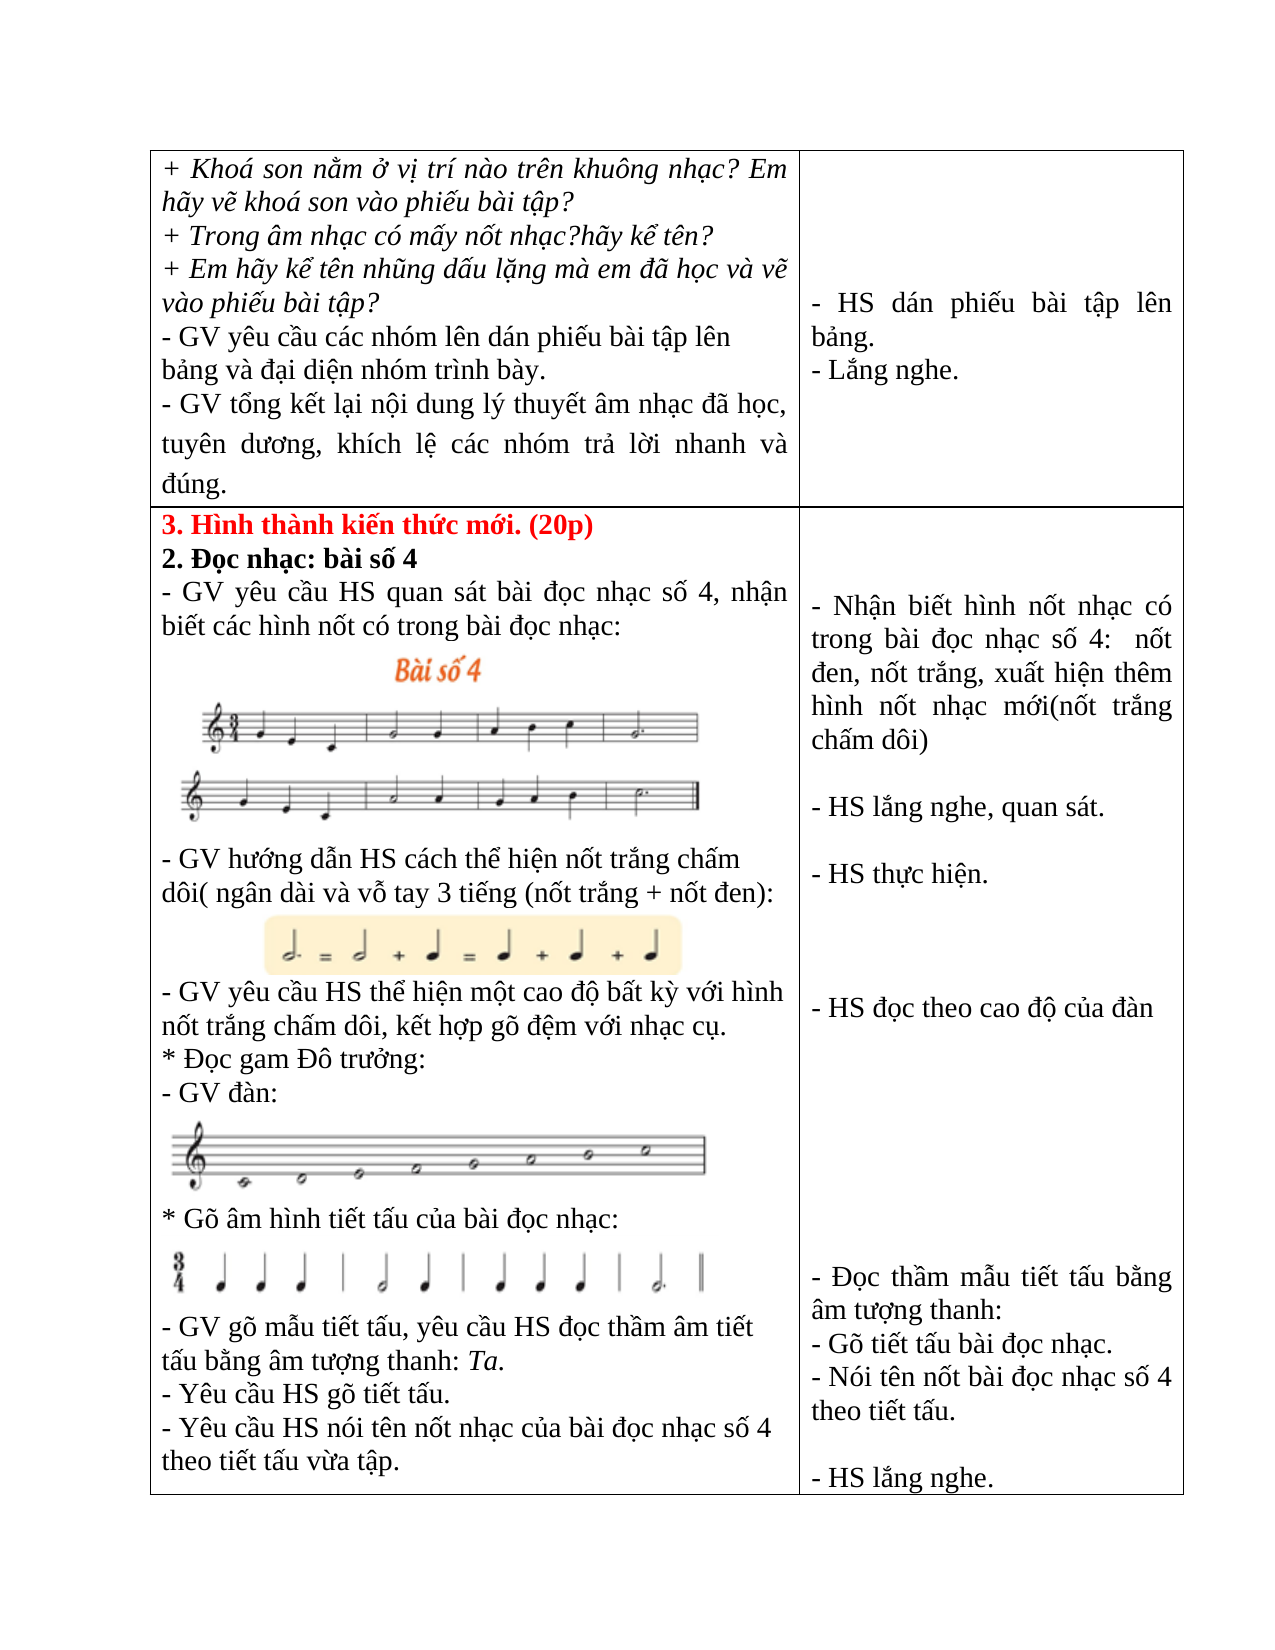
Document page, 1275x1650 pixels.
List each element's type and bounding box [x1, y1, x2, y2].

table_cell [800, 508, 1183, 1493]
picture [161, 641, 720, 842]
table_cell [151, 151, 799, 506]
table_cell [151, 508, 799, 1493]
table_cell [800, 151, 1183, 506]
picture [161, 1108, 720, 1201]
picture [161, 1234, 720, 1310]
picture [261, 908, 689, 975]
